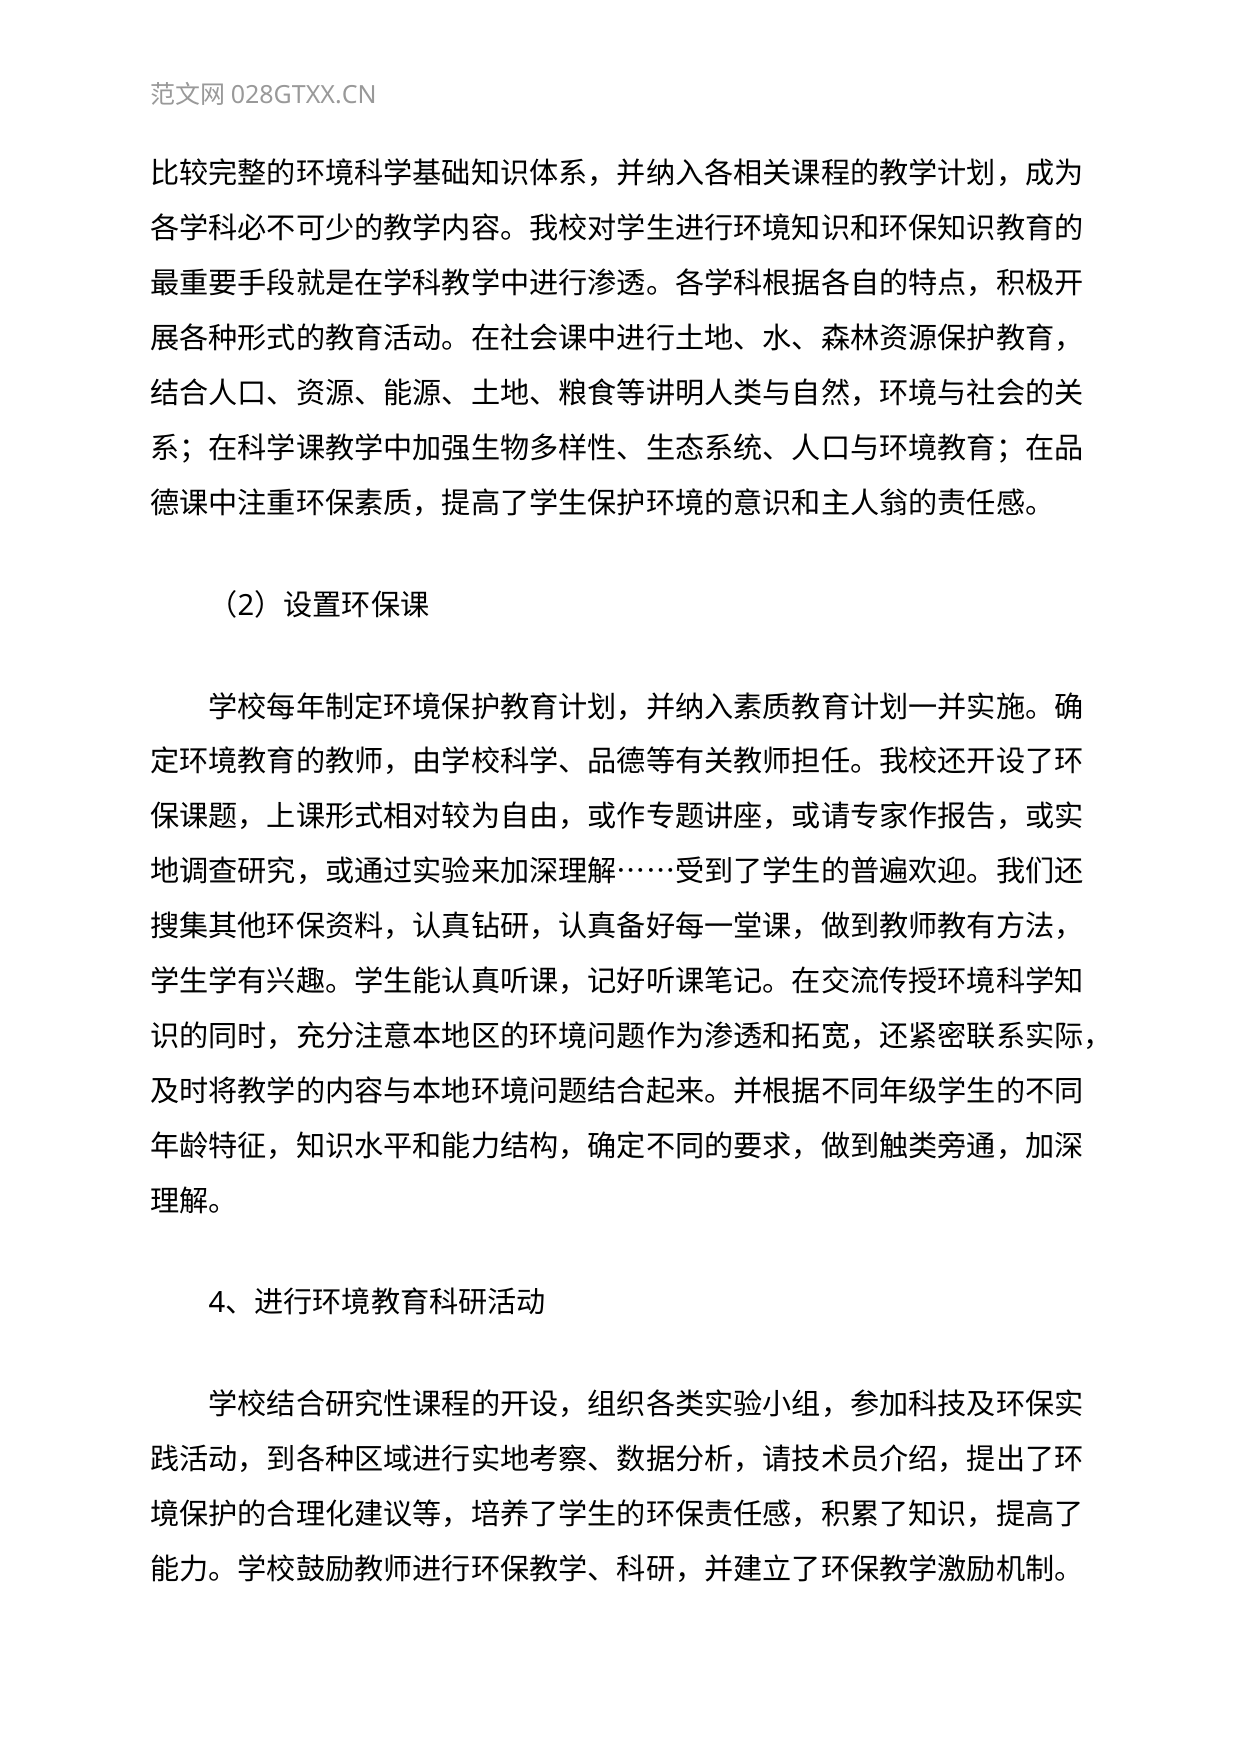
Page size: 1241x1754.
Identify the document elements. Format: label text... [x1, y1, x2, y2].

text （2）设置环保课 [150, 581, 1090, 623]
text 学校每年制定环境保护教育计划，并纳入素质教育计划一并实施。确定环境教育的教师，由学校科学、品德等有关教师担任。我校还开设了环保课题，上课形式相对较为自由，或作专题讲座，或请专家作报告，或实地调查研究，或通过实验来加深理解……受到了学生的普遍欢迎。我们还搜集其他环保资料，认真钻研，认真备好每一堂课，做到教师教有方法，学生学有兴趣。学生能认真听课，记好听课笔记。在交流传授环境科学知识的同时，充分注意本地区的环境问题作为渗透和拓宽，还紧密联系实际，及时将教学的内容与本地环境问题结合起来。并根据不同年级学生的不同年龄特征，知识水平和能力结构，确定不同的要求，做到触类旁通，加深理解。 [150, 683, 1090, 1219]
text 4、进行环境教育科研活动 [150, 1279, 1090, 1321]
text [150, 150, 1090, 522]
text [150, 1381, 1090, 1588]
